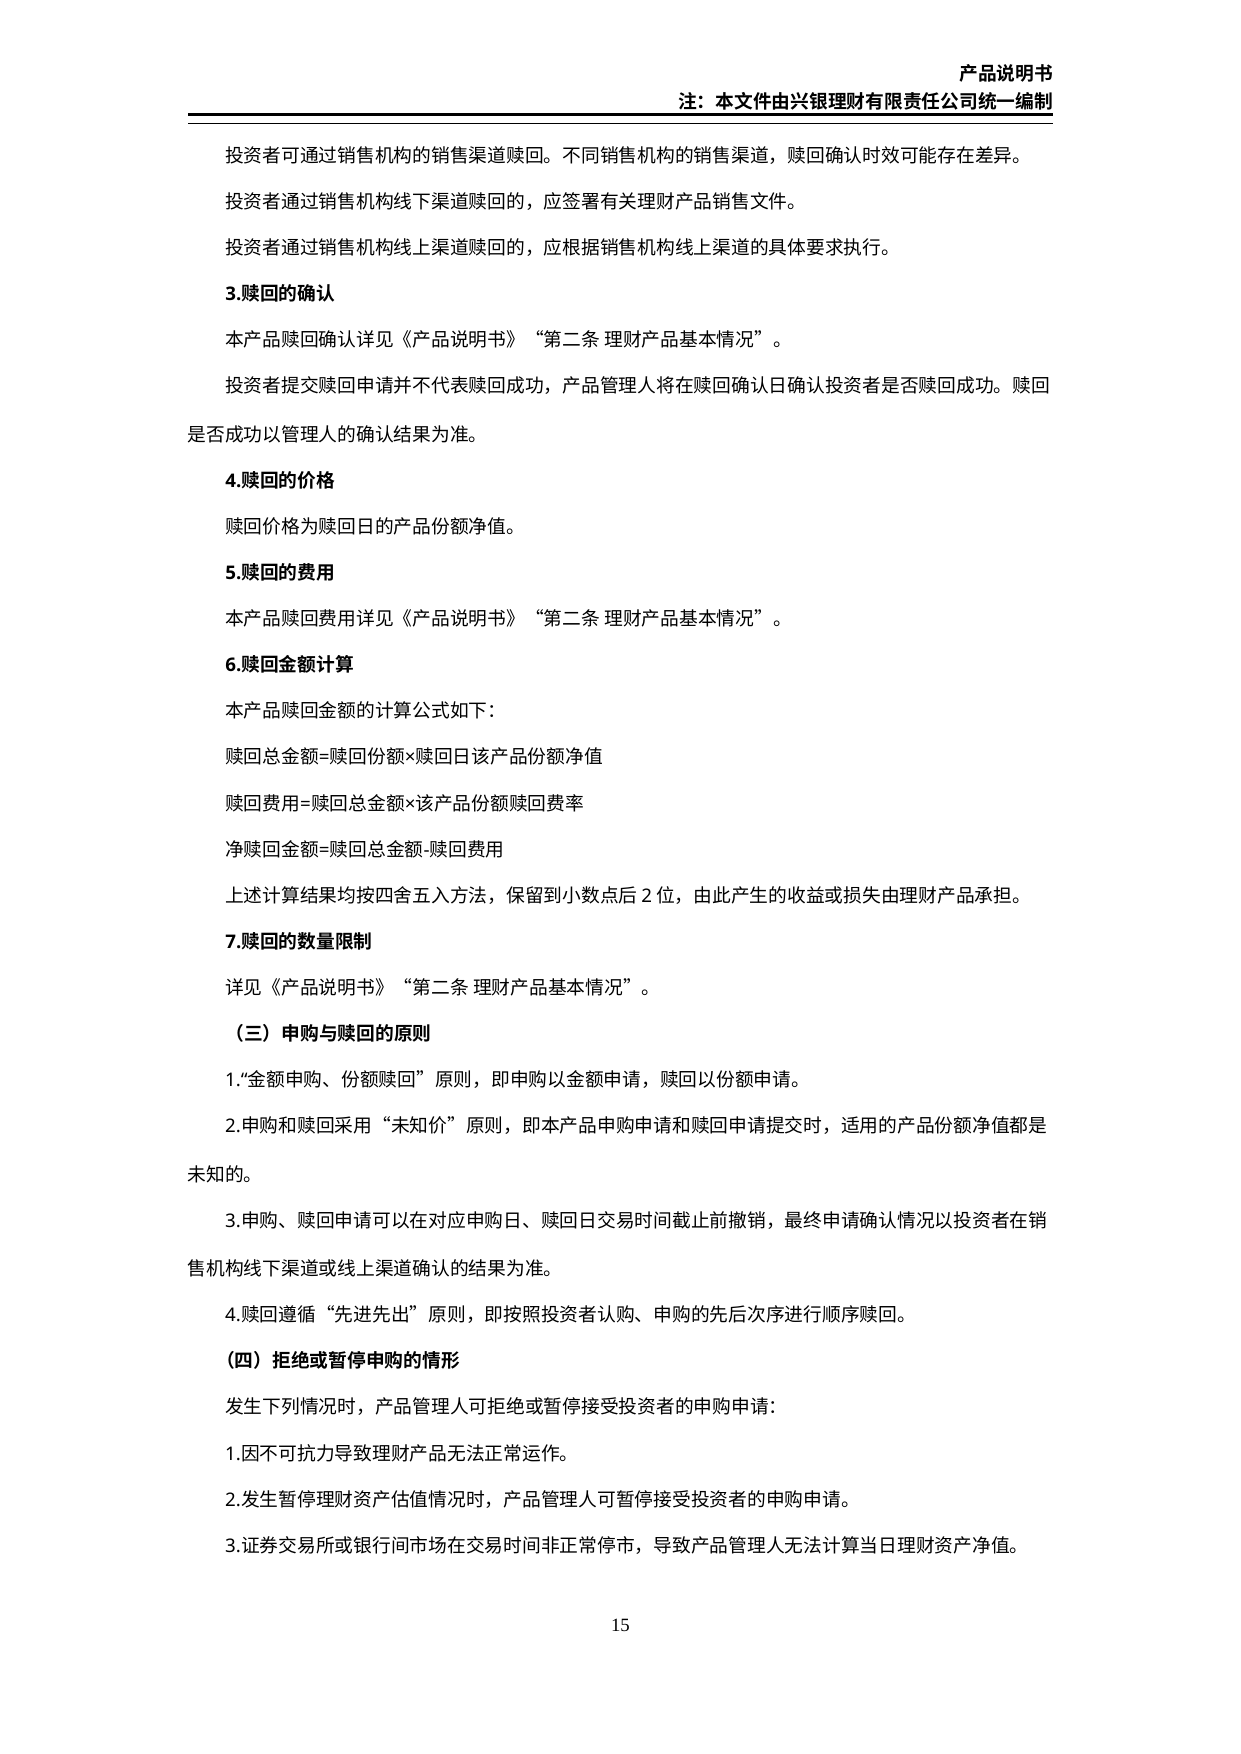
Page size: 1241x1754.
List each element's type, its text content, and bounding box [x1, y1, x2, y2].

text 1.“金额申购、份额赎回”原则，即申购以金额申请，赎回以份额申请。 [187, 1062, 1053, 1094]
text 投资者可通过销售机构的销售渠道赎回。不同销售机构的销售渠道，赎回确认时效可能存在差异。 [187, 138, 1053, 171]
text 4.赎回的价格 [187, 463, 1053, 496]
text 详见《产品说明书》“第二条 理财产品基本情况”。 [187, 970, 1053, 1002]
text 上述计算结果均按四舍五入方法，保留到小数点后2位，由此产生的收益或损失由理财产品承担。 [187, 878, 1053, 910]
text 投资者通过销售机构线下渠道赎回的，应签署有关理财产品销售文件。 [187, 184, 1053, 217]
text 投资者通过销售机构线上渠道赎回的，应根据销售机构线上渠道的具体要求执行。 [187, 230, 1053, 263]
text 2.发生暂停理财资产估值情况时，产品管理人可暂停接受投资者的申购申请。 [187, 1482, 1053, 1514]
text 2.申购和赎回采用“未知价”原则，即本产品申购申请和赎回申请提交时，适用的产品份额净值都是未知的。 [187, 1108, 1053, 1189]
text 净赎回金额=赎回总金额-赎回费用 [187, 832, 1053, 864]
text 3.赎回的确认 [187, 276, 1053, 309]
text 6.赎回金额计算 [187, 647, 1053, 680]
text （四）拒绝或暂停申购的情形 [187, 1343, 1053, 1376]
text 7.赎回的数量限制 [187, 924, 1053, 956]
text 赎回总金额=赎回份额×赎回日该产品份额净值 [187, 739, 1053, 772]
text 赎回价格为赎回日的产品份额净值。 [187, 509, 1053, 542]
text 本产品赎回金额的计算公式如下： [187, 693, 1053, 726]
text 本产品赎回费用详见《产品说明书》“第二条 理财产品基本情况”。 [187, 601, 1053, 634]
text 3.申购、赎回申请可以在对应申购日、赎回日交易时间截止前撤销，最终申请确认情况以投资者在销售机构线下渠道或线上渠道确认的结果为准。 [187, 1203, 1053, 1284]
text （三）申购与赎回的原则 [187, 1016, 1053, 1048]
text 5.赎回的费用 [187, 555, 1053, 588]
text 1.因不可抗力导致理财产品无法正常运作。 [187, 1436, 1053, 1468]
text 赎回费用=赎回总金额×该产品份额赎回费率 [187, 786, 1053, 818]
text 发生下列情况时，产品管理人可拒绝或暂停接受投资者的申购申请： [187, 1389, 1053, 1422]
text 投资者提交赎回申请并不代表赎回成功，产品管理人将在赎回确认日确认投资者是否赎回成功。赎回是否成功以管理人的确认结果为准。 [187, 368, 1053, 450]
text 本产品赎回确认详见《产品说明书》“第二条 理财产品基本情况”。 [187, 322, 1053, 355]
text 4.赎回遵循“先进先出”原则，即按照投资者认购、申购的先后次序进行顺序赎回。 [187, 1297, 1053, 1330]
text 3.证券交易所或银行间市场在交易时间非正常停市，导致产品管理人无法计算当日理财资产净值。 [187, 1528, 1053, 1560]
